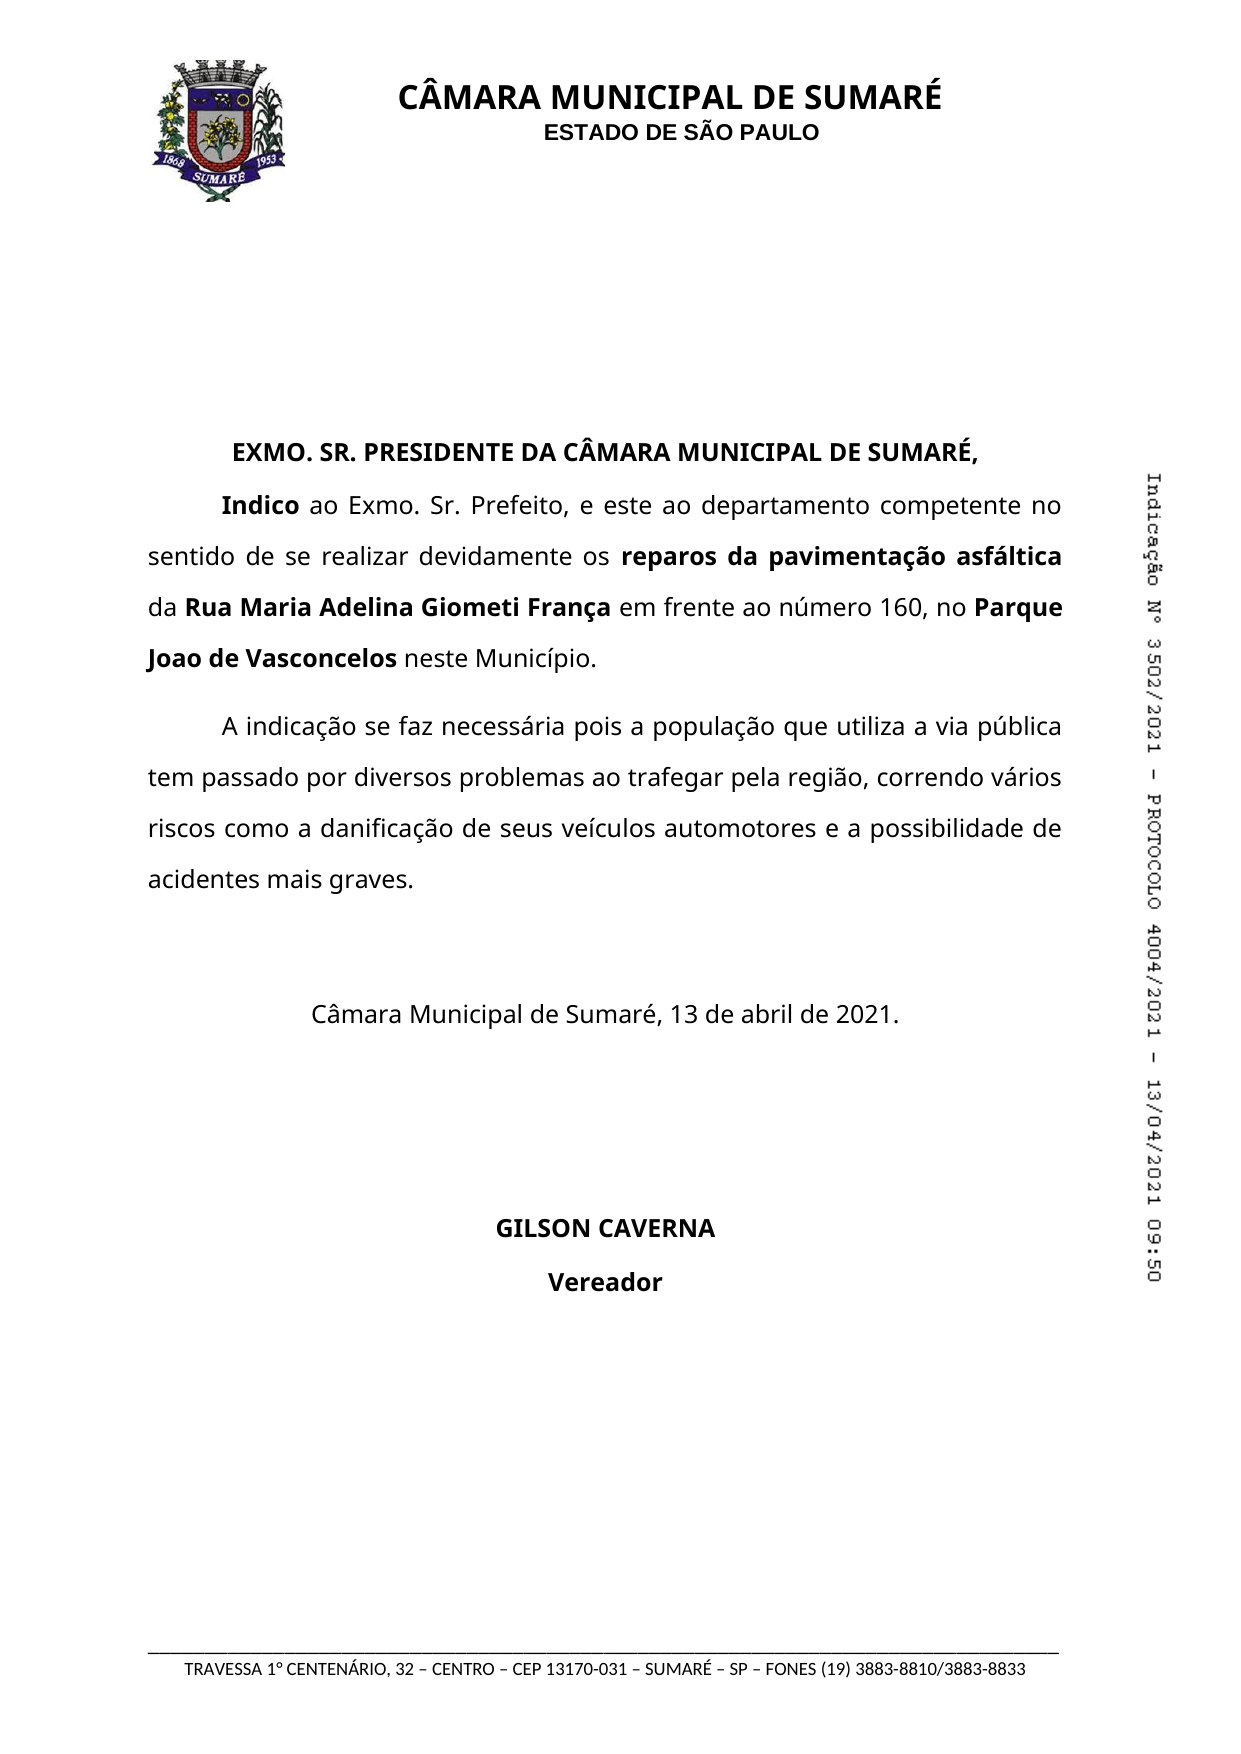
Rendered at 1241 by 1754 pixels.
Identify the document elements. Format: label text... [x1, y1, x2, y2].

text Câmara Municipal de Sumaré, 13 de abril de 2021. [148, 997, 1063, 1031]
text A indicação se faz necessária pois a população que utiliza a via pública tem passado por diversos problemas ao trafegar pela região, correndo vários riscos como a danificação de seus veículos automotores e a possibilidade de acidentes mais graves. [148, 708, 1063, 896]
picture [1120, 468, 1183, 1286]
text Vereador [148, 1264, 1063, 1298]
picture [147, 60, 286, 202]
text Indico ao Exmo. Sr. Prefeito, e este ao departamento competente no sentido de se realizar devidamente os reparos da pavimentação asfáltica da Rua Maria Adelina Giometi França em frente ao número 160, no Parque Joao de Vasconcelos neste Município. [148, 488, 1063, 675]
text EXMO. SR. PRESIDENTE DA CÂMARA MUNICIPAL DE SUMARÉ, [148, 434, 1063, 468]
text GILSON CAVERNA [148, 1211, 1063, 1245]
